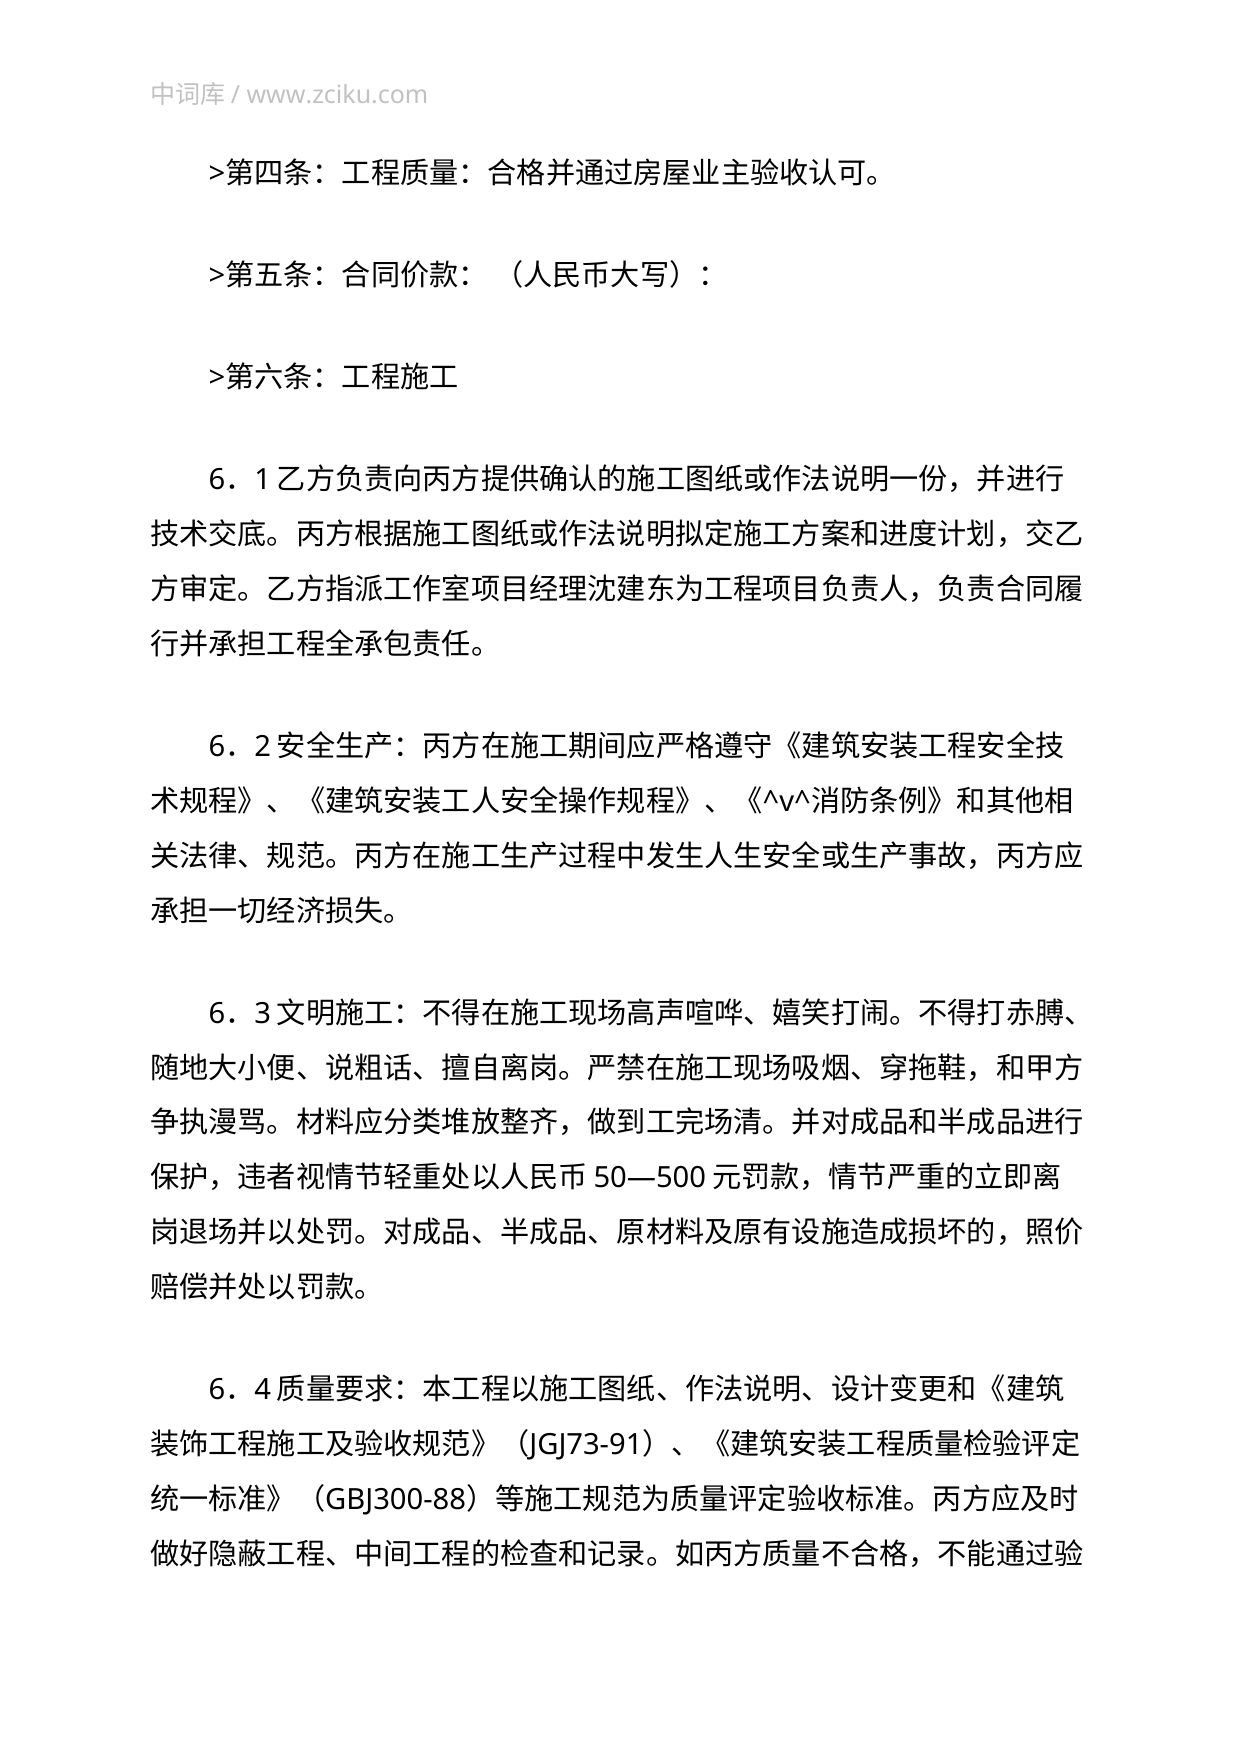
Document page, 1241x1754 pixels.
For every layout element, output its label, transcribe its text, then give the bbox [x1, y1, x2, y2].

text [150, 1366, 1090, 1573]
text 6．2安全生产：丙方在施工期间应严格遵守《建筑安装工程安全技术规程》、《建筑安装工人安全操作规程》、《^v^消防条例》和其他相关法律、规范。丙方在施工生产过程中发生人生安全或生产事故，丙方应承担一切经济损失。 [150, 722, 1090, 930]
text >第六条：工程施工 [150, 354, 1090, 396]
text >第四条：工程质量：合格并通过房屋业主验收认可。 [150, 150, 1090, 192]
text >第五条：合同价款： （人民币大写）： [150, 252, 1090, 294]
text 6．1乙方负责向丙方提供确认的施工图纸或作法说明一份，并进行技术交底。丙方根据施工图纸或作法说明拟定施工方案和进度计划，交乙方审定。乙方指派工作室项目经理沈建东为工程项目负责人，负责合同履行并承担工程全承包责任。 [150, 456, 1090, 663]
text 6．3文明施工：不得在施工现场高声喧哗、嬉笑打闹。不得打赤膊、随地大小便、说粗话、擅自离岗。严禁在施工现场吸烟、穿拖鞋，和甲方争执漫骂。材料应分类堆放整齐，做到工完场清。并对成品和半成品进行保护，违者视情节轻重处以人民币50—500元罚款，情节严重的立即离岗退场并以处罚。对成品、半成品、原材料及原有设施造成损坏的，照价赔偿并处以罚款。 [150, 989, 1090, 1306]
